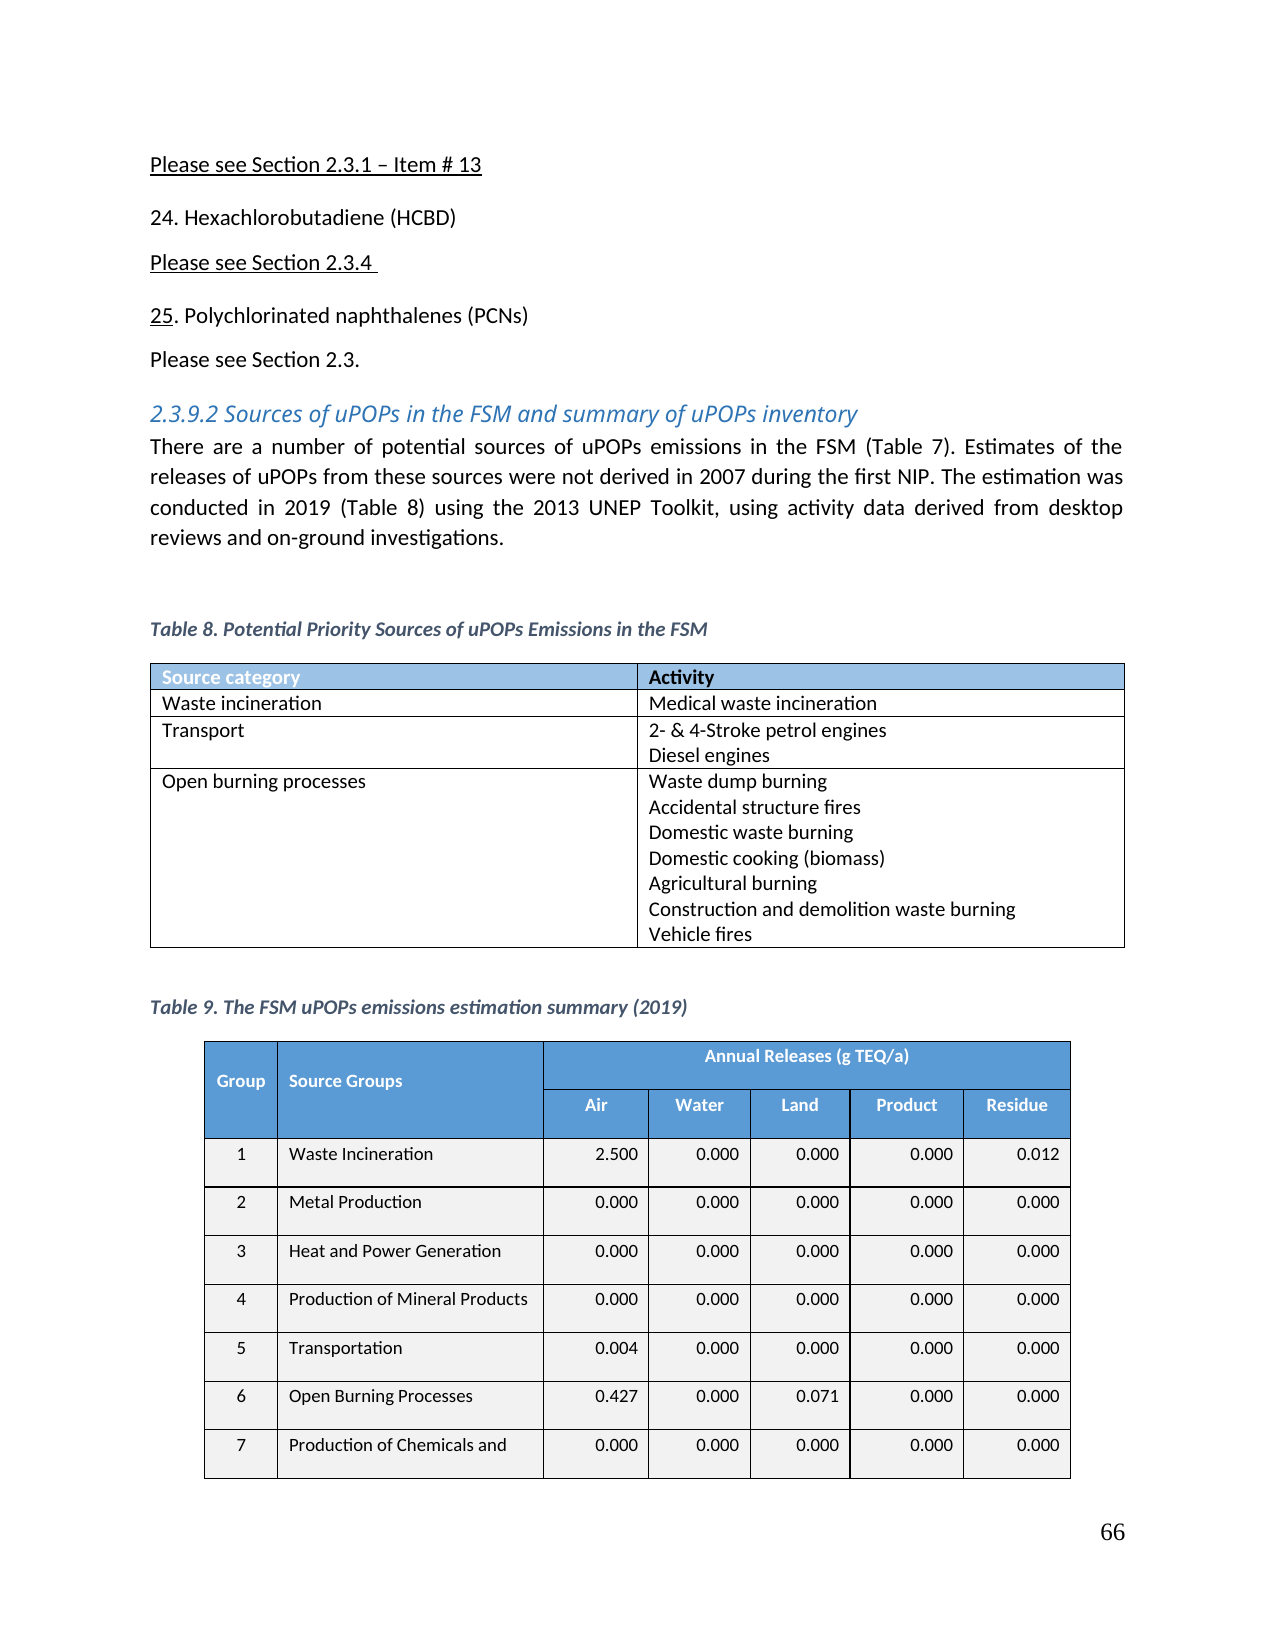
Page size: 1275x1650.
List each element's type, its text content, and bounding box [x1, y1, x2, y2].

table_cell 0.000 [964, 1333, 1070, 1381]
table_cell 0.000 [851, 1188, 963, 1235]
table_cell 1 [205, 1139, 277, 1186]
table_cell 0.000 [544, 1285, 648, 1332]
table_cell Medical waste incineration [638, 690, 1124, 716]
table_cell 0.000 [964, 1285, 1070, 1332]
table_header Activity [638, 664, 1124, 689]
table_cell 3 [205, 1236, 277, 1283]
text 25. Polychlorinated naphthalenes (PCNs) [150, 301, 1125, 329]
table_cell Product [851, 1090, 963, 1138]
table_cell Open burning processes [151, 769, 637, 947]
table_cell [278, 1430, 543, 1478]
table_header Source Groups [278, 1042, 543, 1138]
table_cell 0.000 [751, 1333, 849, 1381]
text Table 9. The FSM uPOPs emissions estimation summary (2019) [150, 994, 1125, 1020]
table_cell 2.500 [544, 1139, 648, 1186]
text Please see Section 2.3.1 – Item # 13 [150, 150, 1125, 178]
text 24. Hexachlorobutadiene (HCBD) [150, 203, 1125, 231]
table_header Source category [151, 664, 637, 689]
table_cell Waste dump burning Accidental structure fires Domestic waste burning Domestic cooking (biomass) Agricultural burning Construction and demolition waste burning Vehicle fires [638, 769, 1124, 947]
table_cell Transportation [278, 1333, 543, 1381]
table_cell 0.000 [751, 1188, 849, 1235]
table_cell 0.000 [964, 1236, 1070, 1283]
table_cell 5 [205, 1333, 277, 1381]
table_cell 0.000 [851, 1430, 963, 1478]
table_cell 0.000 [544, 1236, 648, 1283]
text There are a number of potential sources of uPOPs emissions in the FSM (Table 7). Estimates of the releases of uPOPs from these sources were not derived in 2007 during the first NIP. The estimation was conducted in 2019 (Table 8) using the 2013 UNEP Toolkit, using activity data derived from desktop reviews and on-ground investigations. [150, 432, 1125, 551]
table_cell 0.000 [851, 1236, 963, 1283]
table_cell 2 [205, 1188, 277, 1235]
table_cell 4 [205, 1285, 277, 1332]
table_cell 0.000 [544, 1188, 648, 1235]
table_cell 0.000 [964, 1430, 1070, 1478]
table_cell Transport [151, 717, 637, 768]
subtitle 2.3.9.2 Sources of uPOPs in the FSM and summary of uPOPs inventory [150, 398, 1125, 430]
table_cell Air [544, 1090, 648, 1138]
table_cell 0.000 [851, 1285, 963, 1332]
table_cell 0.000 [751, 1236, 849, 1283]
table_cell Waste incineration [151, 690, 637, 716]
table_cell 0.000 [649, 1285, 750, 1332]
table_cell 0.000 [964, 1188, 1070, 1235]
table_cell 0.000 [751, 1285, 849, 1332]
table_cell 0.000 [851, 1333, 963, 1381]
table_cell 2- & 4-Stroke petrol engines Diesel engines [638, 717, 1124, 768]
text Table 8. Potential Priority Sources of uPOPs Emissions in the FSM [150, 617, 1125, 642]
table_cell 0.000 [649, 1382, 750, 1429]
text Please see Section 2.3.4 [150, 248, 1125, 276]
table_cell 0.000 [751, 1430, 849, 1478]
table_cell 0.071 [751, 1382, 849, 1429]
table_cell 6 [205, 1382, 277, 1429]
table_cell Residue [964, 1090, 1070, 1138]
table_cell Water [649, 1090, 750, 1138]
table_cell 0.000 [649, 1188, 750, 1235]
table_header Group [205, 1042, 277, 1138]
table_cell 0.000 [649, 1430, 750, 1478]
table_cell 0.000 [964, 1382, 1070, 1429]
table_cell Heat and Power Generation [278, 1236, 543, 1283]
table_header Annual Releases (g TEQ/a) [544, 1042, 1070, 1089]
table_cell 7 [205, 1430, 277, 1478]
table_cell 0.427 [544, 1382, 648, 1429]
table_cell 0.000 [649, 1139, 750, 1186]
table_cell Production of Mineral Products [278, 1285, 543, 1332]
table_cell 0.000 [649, 1333, 750, 1381]
table_cell 0.000 [851, 1139, 963, 1186]
table_cell 0.012 [964, 1139, 1070, 1186]
table_cell Waste Incineration [278, 1139, 543, 1186]
table_cell Open Burning Processes [278, 1382, 543, 1429]
text Please see Section 2.3. [150, 345, 1125, 373]
table_cell 0.000 [851, 1382, 963, 1429]
table_cell 0.000 [544, 1430, 648, 1478]
table_cell 0.000 [649, 1236, 750, 1283]
table_cell Metal Production [278, 1188, 543, 1235]
table_cell Land [751, 1090, 849, 1138]
table_cell 0.004 [544, 1333, 648, 1381]
table_cell 0.000 [751, 1139, 849, 1186]
